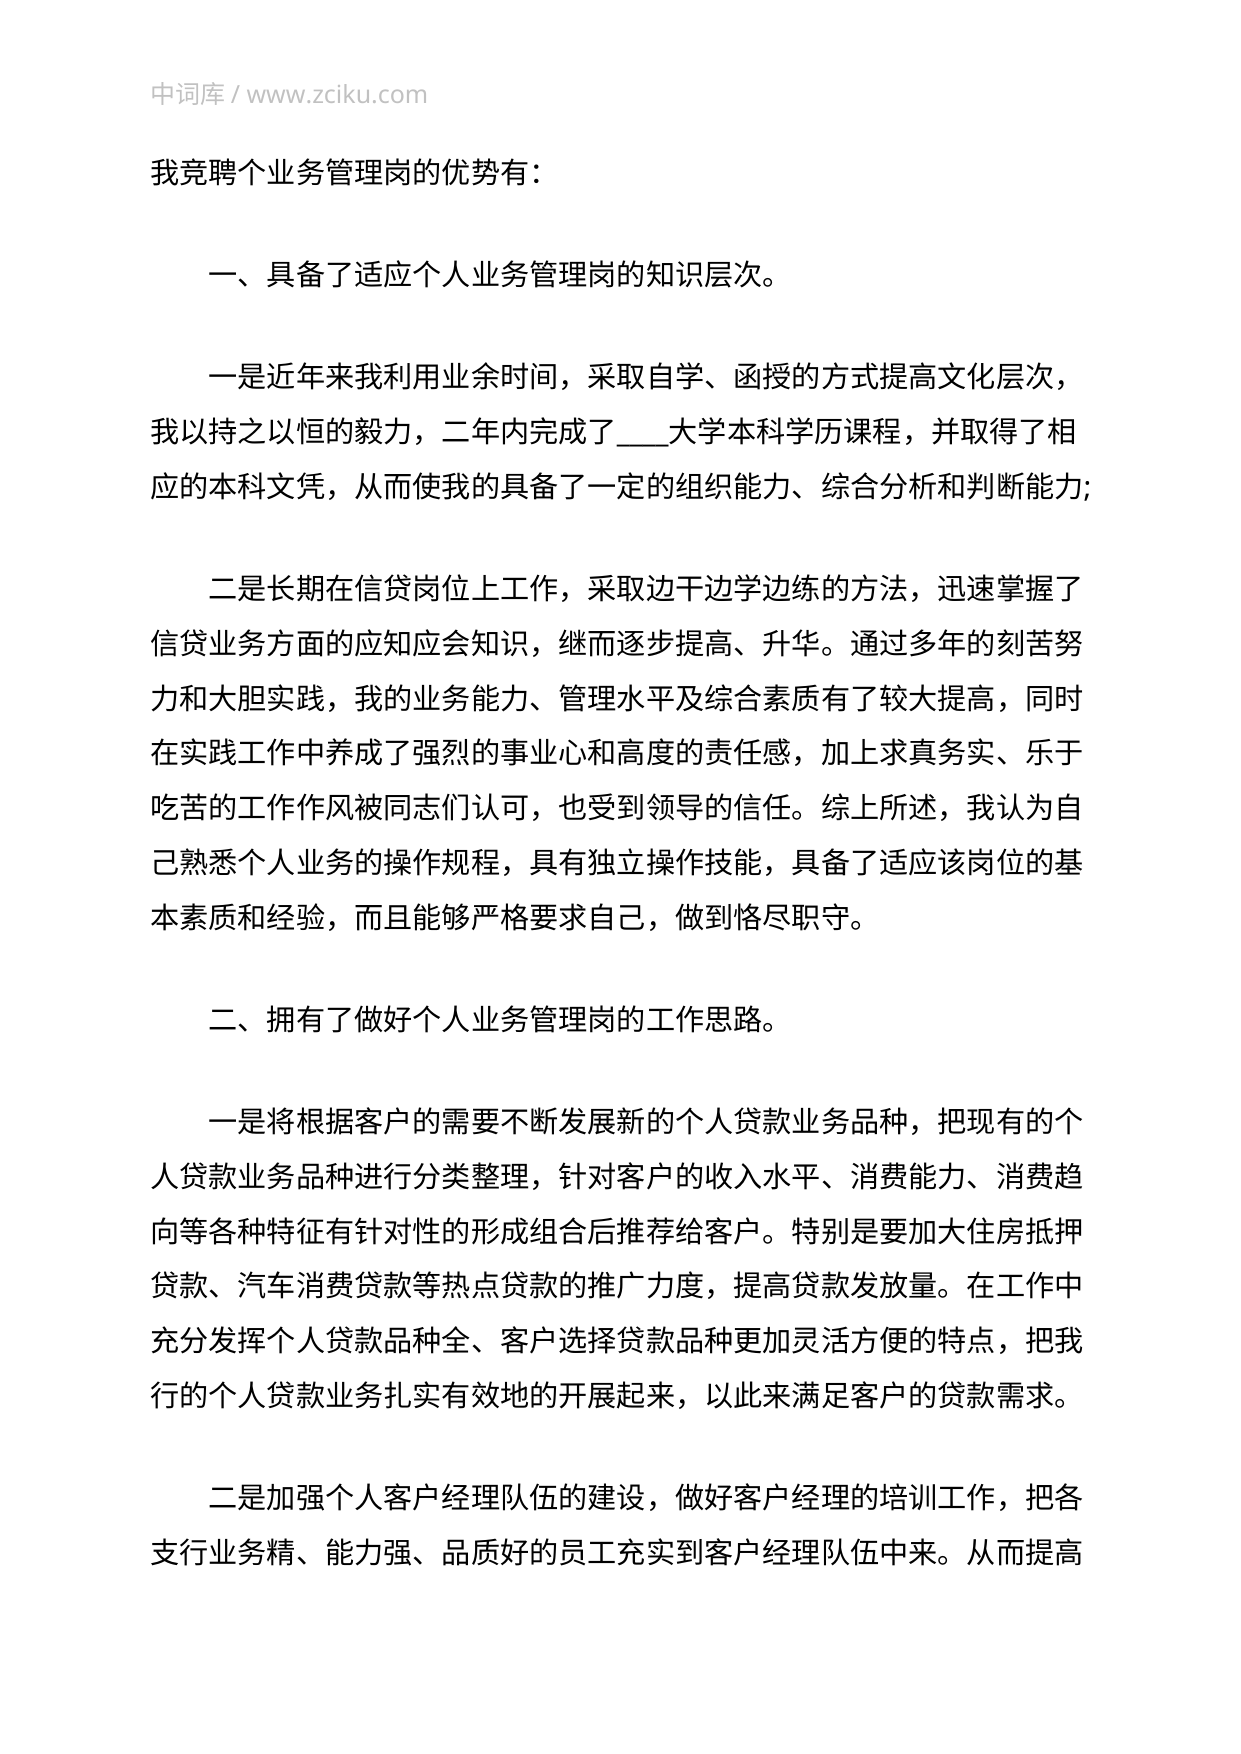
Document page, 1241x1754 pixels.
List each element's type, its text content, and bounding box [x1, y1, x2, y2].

text 一是近年来我利用业余时间，采取自学、函授的方式提高文化层次，我以持之以恒的毅力，二年内完成了____大学本科学历课程，并取得了相应的本科文凭，从而使我的具备了一定的组织能力、综合分析和判断能力; [150, 353, 1090, 506]
text 二是长期在信贷岗位上工作，采取边干边学边练的方法，迅速掌握了信贷业务方面的应知应会知识，继而逐步提高、升华。通过多年的刻苦努力和大胆实践，我的业务能力、管理水平及综合素质有了较大提高，同时在实践工作中养成了强烈的事业心和高度的责任感，加上求真务实、乐于吃苦的工作作风被同志们认可，也受到领导的信任。综上所述，我认为自己熟悉个人业务的操作规程，具有独立操作技能，具备了适应该岗位的基本素质和经验，而且能够严格要求自己，做到恪尽职守。 [150, 565, 1090, 937]
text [150, 150, 1090, 192]
text 一、具备了适应个人业务管理岗的知识层次。 [150, 252, 1090, 294]
text 一是将根据客户的需要不断发展新的个人贷款业务品种，把现有的个人贷款业务品种进行分类整理，针对客户的收入水平、消费能力、消费趋向等各种特征有针对性的形成组合后推荐给客户。特别是要加大住房抵押贷款、汽车消费贷款等热点贷款的推广力度，提高贷款发放量。在工作中充分发挥个人贷款品种全、客户选择贷款品种更加灵活方便的特点，把我行的个人贷款业务扎实有效地的开展起来，以此来满足客户的贷款需求。 [150, 1098, 1090, 1415]
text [150, 1474, 1090, 1572]
text 二、拥有了做好个人业务管理岗的工作思路。 [150, 997, 1090, 1039]
